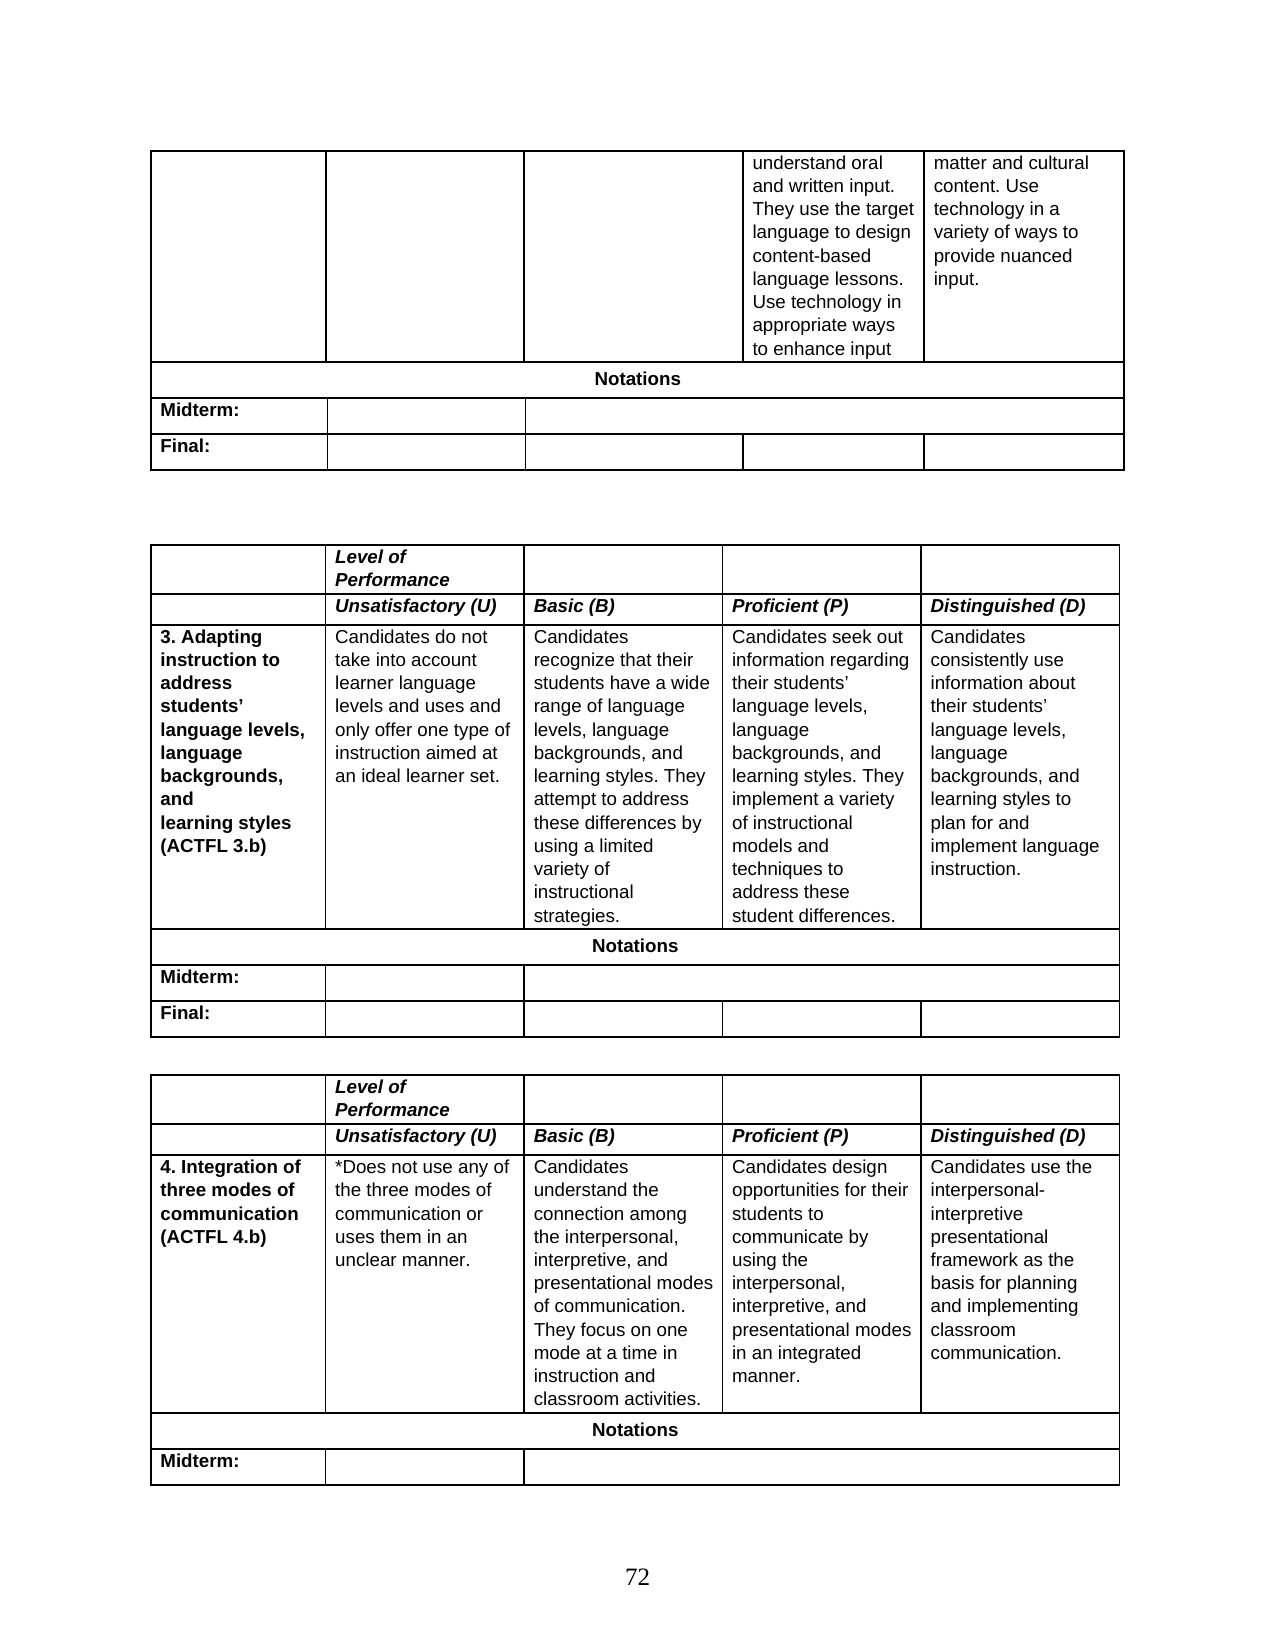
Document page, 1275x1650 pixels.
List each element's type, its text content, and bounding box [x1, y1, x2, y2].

table_cell 3. Adapting instruction to address students’ language levels, language backgrounds, and learning styles (ACTFL 3.b) [152, 626, 325, 928]
table_cell Notations [152, 1414, 1119, 1448]
table_cell Candidates seek out information regarding their students’ language levels, language backgrounds, and learning styles. They implement a variety of instructional models and techniques to address these student differences. [723, 626, 920, 928]
table_cell [723, 1002, 920, 1036]
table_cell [744, 152, 923, 361]
table_cell [326, 966, 523, 1000]
table_cell Midterm: [152, 1450, 325, 1484]
table_cell [328, 399, 525, 433]
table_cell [525, 152, 742, 361]
table_cell [922, 1002, 1119, 1036]
table_cell Distinguished (D) [922, 1125, 1119, 1154]
table_cell [525, 1002, 722, 1036]
table_header [723, 546, 920, 593]
table_cell Final: [152, 435, 327, 469]
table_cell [327, 152, 523, 361]
table_cell Candidates design opportunities for their students to communicate by using the interpersonal, interpretive, and presentational modes in an integrated manner. [723, 1156, 920, 1412]
table_cell [525, 966, 1119, 1000]
table_cell Distinguished (D) [922, 595, 1119, 624]
table_header [922, 546, 1119, 593]
table_header [723, 1076, 920, 1123]
table_header [525, 546, 722, 593]
table_cell [744, 435, 923, 469]
table_cell Notations [152, 930, 1119, 964]
table_cell *Does not use any of the three modes of communication or uses them in an unclear manner. [326, 1156, 523, 1412]
table_cell Midterm: [152, 966, 325, 1000]
table_cell [525, 1450, 1119, 1484]
table_cell [328, 435, 525, 469]
table_cell Proficient (P) [723, 595, 920, 624]
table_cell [152, 152, 325, 361]
table_cell [152, 1125, 325, 1154]
table_header [152, 546, 325, 593]
table_header Level of Performance [326, 1076, 523, 1123]
table_cell Candidates consistently use information about their students’ language levels, language backgrounds, and learning styles to plan for and implement language instruction. [922, 626, 1119, 928]
table_cell [526, 399, 1123, 433]
table_cell Final: [152, 1002, 325, 1036]
table_header [152, 1076, 325, 1123]
table_cell Basic (B) [525, 595, 722, 624]
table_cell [925, 152, 1123, 361]
table_cell 4. Integration of three modes of communication (ACTFL 4.b) [152, 1156, 325, 1412]
table_cell Proficient (P) [723, 1125, 920, 1154]
table_cell [326, 1002, 523, 1036]
table_cell Candidates do not take into account learner language levels and uses and only offer one type of instruction aimed at an ideal learner set. [326, 626, 523, 928]
table_cell [526, 435, 742, 469]
table_cell Candidates recognize that their students have a wide range of language levels, language backgrounds, and learning styles. They attempt to address these differences by using a limited variety of instructional strategies. [525, 626, 722, 928]
table_header Level of Performance [326, 546, 523, 593]
table_cell [326, 1450, 523, 1484]
table_cell Midterm: [152, 399, 327, 433]
table_cell Unsatisfactory (U) [326, 595, 523, 624]
table_cell Basic (B) [525, 1125, 722, 1154]
table_cell Candidates understand the connection among the interpersonal, interpretive, and presentational modes of communication. They focus on one mode at a time in instruction and classroom activities. [525, 1156, 722, 1412]
table_cell [925, 435, 1123, 469]
table_header [922, 1076, 1119, 1123]
table_cell Unsatisfactory (U) [326, 1125, 523, 1154]
table_cell Notations [152, 363, 1123, 397]
table_cell Candidates use the interpersonal-interpretive presentational framework as the basis for planning and implementing classroom communication. [922, 1156, 1119, 1412]
table_header [525, 1076, 722, 1123]
table_cell [152, 595, 325, 624]
